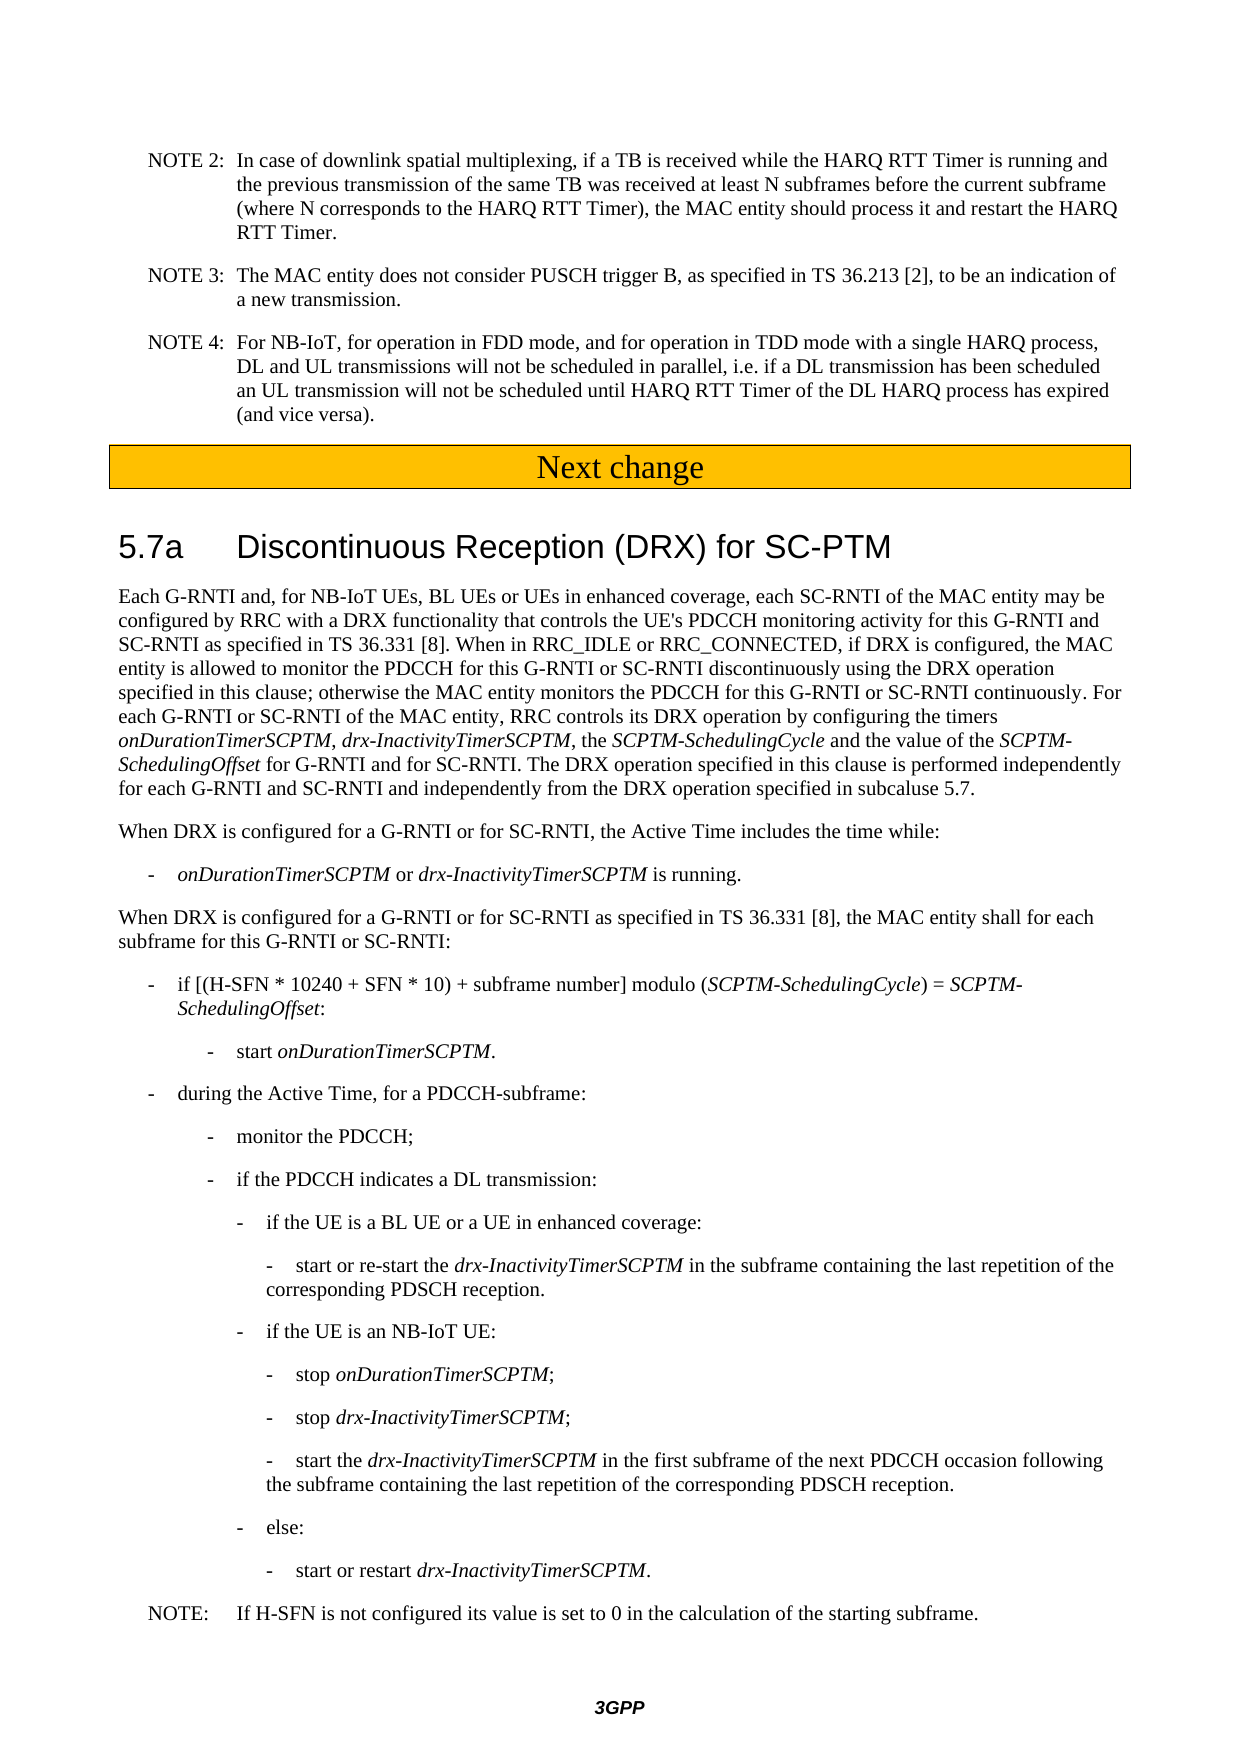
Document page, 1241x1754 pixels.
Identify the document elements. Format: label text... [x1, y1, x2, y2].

text When DRX is configured for a G-RNTI or for SC-RNTI, the Active Time includes the time while: [118, 819, 1122, 843]
text - stop drx-InactivityTimerSCPTM; [266, 1405, 1122, 1429]
text - if the UE is a BL UE or a UE in enhanced coverage: [236, 1210, 1122, 1234]
text Next change [110, 446, 1130, 488]
text NOTE 3: The MAC entity does not consider PUSCH trigger B, as specified in TS 36.213 [2], to be an indication of a new transmission. [148, 263, 1122, 311]
text - stop onDurationTimerSCPTM; [266, 1362, 1122, 1386]
text - if the PDCCH indicates a DL transmission: [207, 1167, 1122, 1191]
text - start or restart drx-InactivityTimerSCPTM. [266, 1558, 1122, 1582]
text - onDurationTimerSCPTM or drx-InactivityTimerSCPTM is running. [148, 862, 1122, 886]
text - if [(H-SFN * 10240 + SFN * 10) + subframe number] modulo (SCPTM-SchedulingCycle) = SCPTM-SchedulingOffset: [148, 972, 1122, 1020]
text NOTE 4: For NB-IoT, for operation in FDD mode, and for operation in TDD mode with a single HARQ process, DL and UL transmissions will not be scheduled in parallel, i.e. if a DL transmission has been scheduled an UL transmission will not be scheduled until HARQ RTT Timer of the DL HARQ process has expired (and vice versa). [148, 329, 1122, 426]
text When DRX is configured for a G-RNTI or for SC-RNTI as specified in TS 36.331 [8], the MAC entity shall for each subframe for this G-RNTI or SC-RNTI: [118, 905, 1122, 953]
text NOTE 2: In case of downlink spatial multiplexing, if a TB is received while the HARQ RTT Timer is running and the previous transmission of the same TB was received at least N subframes before the current subframe (where N corresponds to the HARQ RTT Timer), the MAC entity should process it and restart the HARQ RTT Timer. [148, 148, 1122, 244]
subtitle 5.7a Discontinuous Reception (DRX) for SC-PTM [118, 527, 1122, 565]
text - else: [236, 1515, 1122, 1539]
text - during the Active Time, for a PDCCH-subframe: [148, 1081, 1122, 1105]
text - start the drx-InactivityTimerSCPTM in the first subframe of the next PDCCH occasion following the subframe containing the last repetition of the corresponding PDSCH reception. [266, 1448, 1122, 1496]
text - start onDurationTimerSCPTM. [207, 1038, 1122, 1063]
text NOTE: If H-SFN is not configured its value is set to 0 in the calculation of the starting subframe. [148, 1600, 1122, 1624]
text - monitor the PDCCH; [207, 1124, 1122, 1148]
text - if the UE is an NB-IoT UE: [236, 1319, 1122, 1343]
text Each G-RNTI and, for NB-IoT UEs, BL UEs or UEs in enhanced coverage, each SC-RNTI of the MAC entity may be configured by RRC with a DRX functionality that controls the UE's PDCCH monitoring activity for this G-RNTI and SC-RNTI as specified in TS 36.331 [8]. When in RRC_IDLE or RRC_CONNECTED, if DRX is configured, the MAC entity is allowed to monitor the PDCCH for this G-RNTI or SC-RNTI discontinuously using the DRX operation specified in this clause; otherwise the MAC entity monitors the PDCCH for this G-RNTI or SC-RNTI continuously. For each G-RNTI or SC-RNTI of the MAC entity, RRC controls its DRX operation by configuring the timers onDurationTimerSCPTM, drx-InactivityTimerSCPTM, the SCPTM-SchedulingCycle and the value of the SCPTM-SchedulingOffset for G-RNTI and for SC-RNTI. The DRX operation specified in this clause is performed independently for each G-RNTI and SC-RNTI and independently from the DRX operation specified in subcaluse 5.7. [118, 584, 1122, 800]
text - start or re-start the drx-InactivityTimerSCPTM in the subframe containing the last repetition of the corresponding PDSCH reception. [266, 1253, 1122, 1301]
